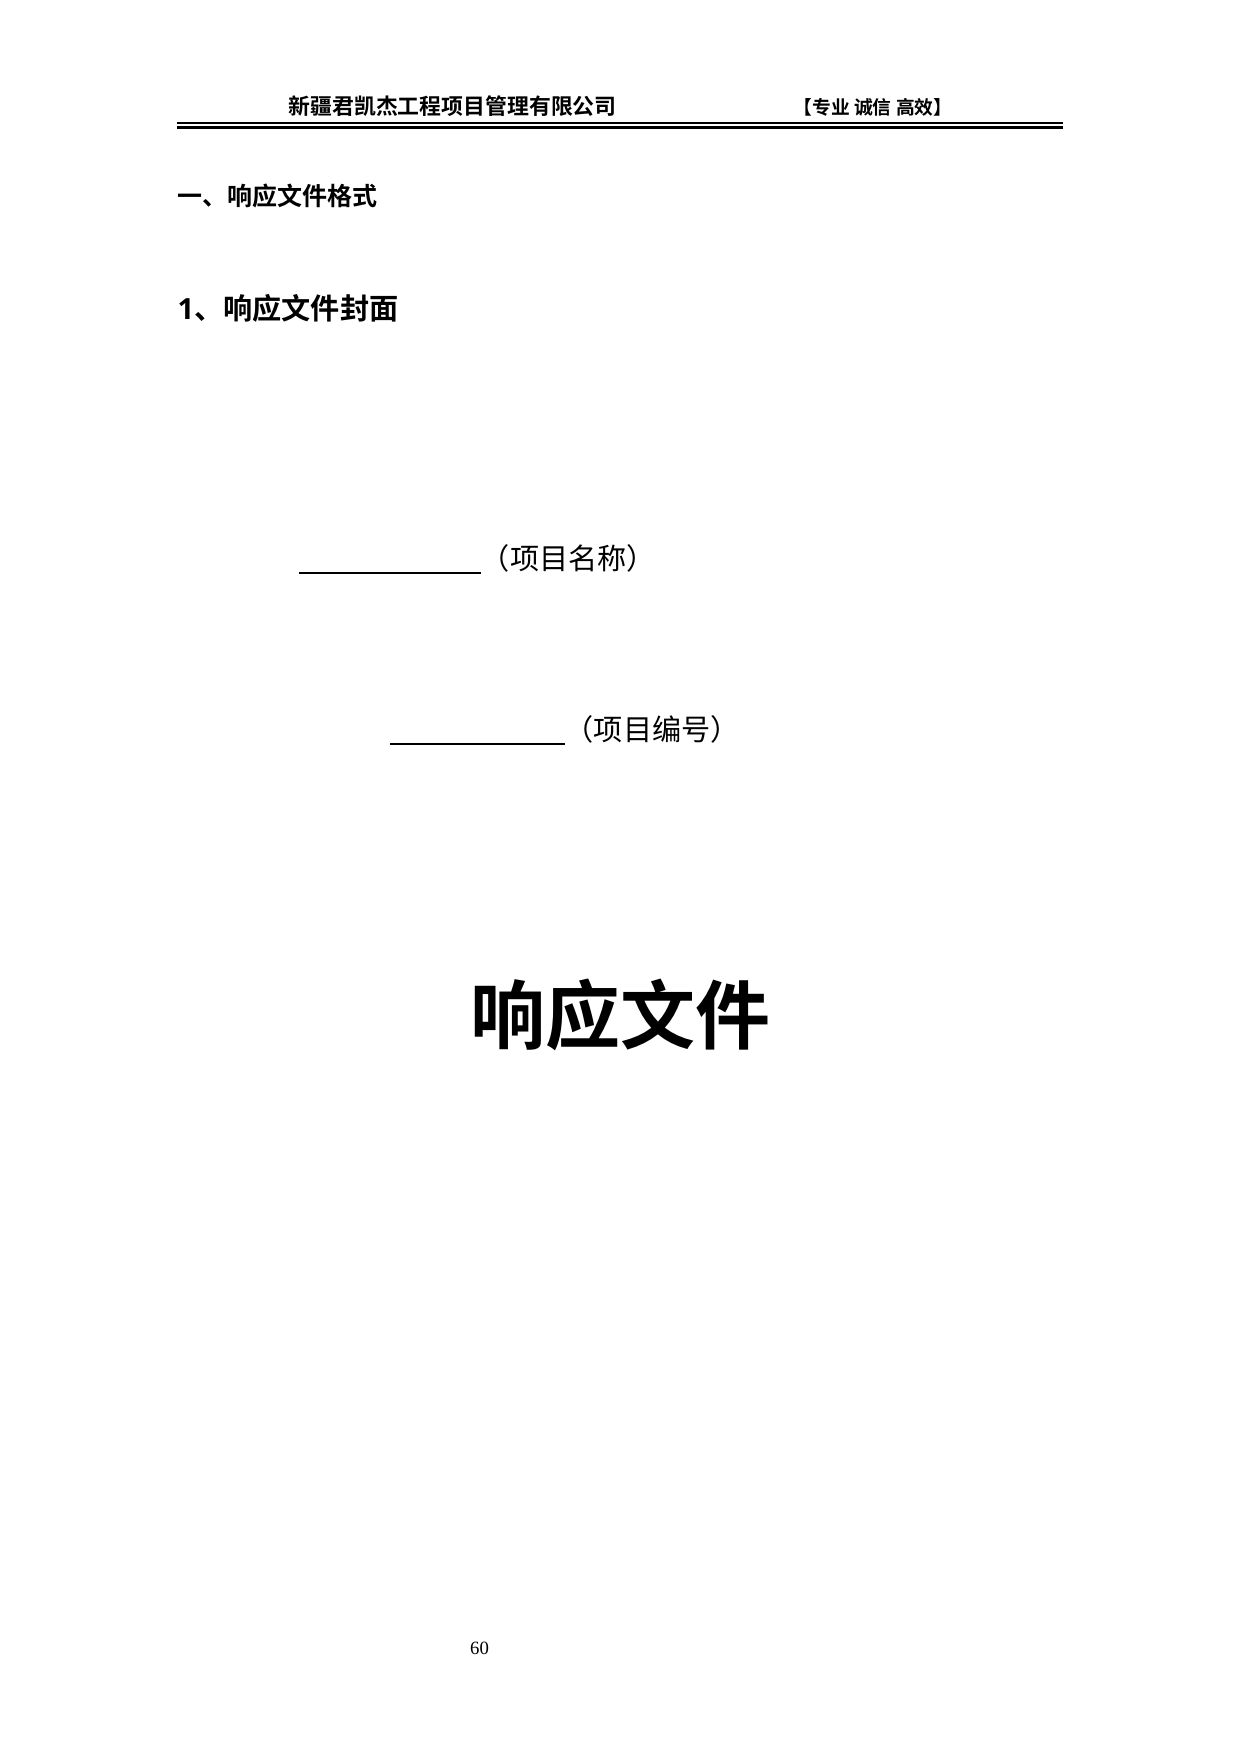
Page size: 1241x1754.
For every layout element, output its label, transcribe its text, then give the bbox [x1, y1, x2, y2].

text （项目编号） [177, 695, 1063, 760]
text 一、响应文件格式 [177, 162, 1063, 227]
text 响应文件 [177, 945, 1063, 1075]
text （项目名称） [177, 524, 1063, 589]
text 1、响应文件封面 [177, 274, 1063, 339]
